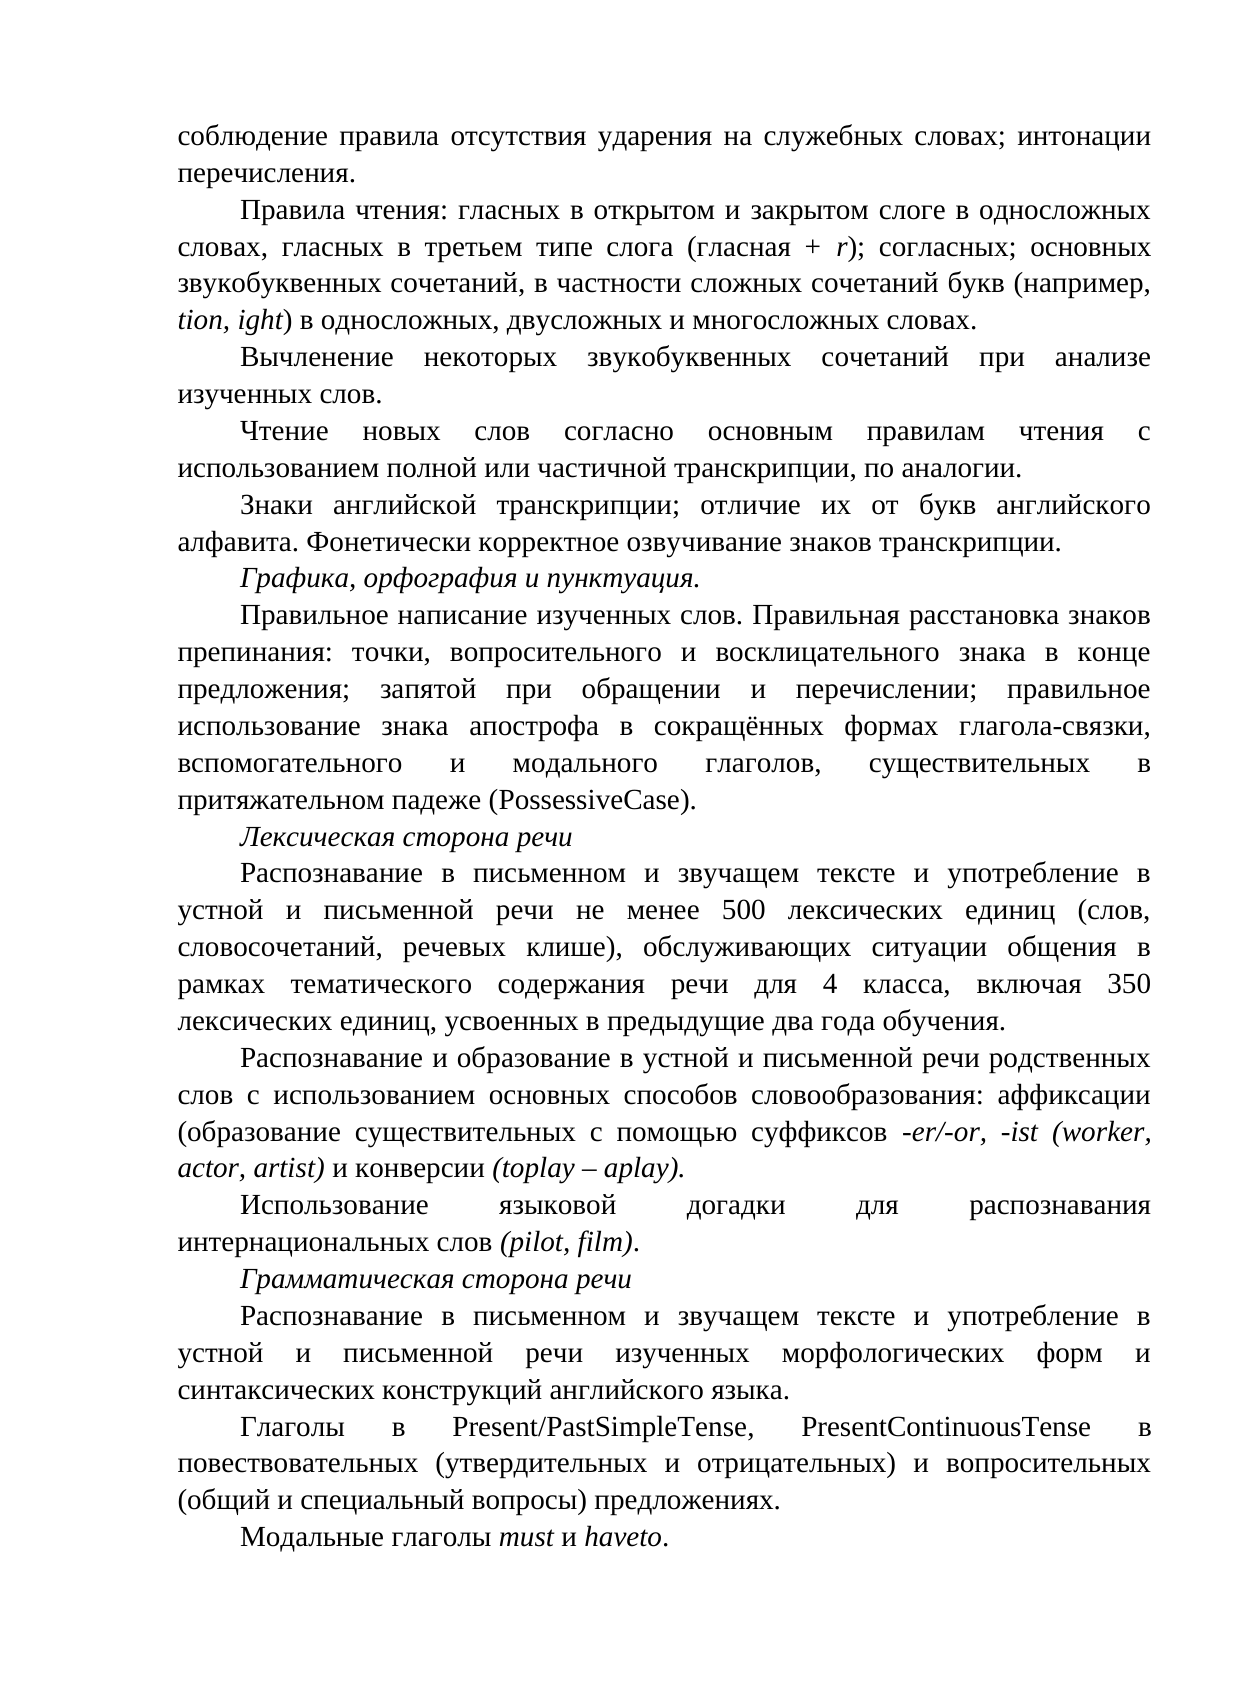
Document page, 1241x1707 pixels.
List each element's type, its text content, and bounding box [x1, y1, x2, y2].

text Глаголы в Present/PastSimpleTense, PresentContinuousTense в повествовательных (утвердительных и отрицательных) и вопросительных (общий и специальный вопросы) предложениях. [177, 1409, 1152, 1516]
text Распознавание в письменном и звучащем тексте и употребление в устной и письменной речи изученных морфологических форм и синтаксических конструкций английского языка. [177, 1298, 1152, 1405]
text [177, 118, 1152, 188]
text Чтение новых слов согласно основным правилам чтения с использованием полной или частичной транскрипции, по аналогии. [177, 413, 1152, 483]
text Графика, орфография и пунктуация. [177, 561, 1152, 594]
text Знаки английской транскрипции; отличие их от букв английского алфавита. Фонетически корректное озвучивание знаков транскрипции. [177, 487, 1152, 557]
text Лексическая сторона речи [177, 819, 1152, 852]
text Правильное написание изученных слов. Правильная расстановка знаков препинания: точки, вопросительного и восклицательного знака в конце предложения; запятой при обращении и перечислении; правильное использование знака апострофа в сокращённых формах глагола-связки, вспомогательного и модального глаголов, существительных в притяжательном падеже (PossessiveCase). [177, 597, 1152, 815]
text Вычленение некоторых звукобуквенных сочетаний при анализе изученных слов. [177, 339, 1152, 410]
text Модальные глаголы must и haveto. [177, 1519, 1152, 1553]
text Правила чтения: гласных в открытом и закрытом слоге в односложных словах, гласных в третьем типе слога (гласная + r); согласных; основных звукобуквенных сочетаний, в частности сложных сочетаний букв (например, tion, ight) в односложных, двусложных и многосложных словах. [177, 192, 1152, 336]
text Использование языковой догадки для распознавания интернациональных слов (pilot, film). [177, 1187, 1152, 1258]
text Распознавание в письменном и звучащем тексте и употребление в устной и письменной речи не менее 500 лексических единиц (слов, словосочетаний, речевых клише), обслуживающих ситуации общения в рамках тематического содержания речи для 4 класса, включая 350 лексических единиц, усвоенных в предыдущие два года обучения. [177, 856, 1152, 1037]
text Грамматическая сторона речи [177, 1261, 1152, 1295]
text Распознавание и образование в устной и письменной речи родственных слов с использованием основных способов словообразования: аффиксации (образование существительных с помощью суффиксов -er/-or, -ist (worker, actor, artist) и конверсии (toplay – aplay). [177, 1040, 1152, 1184]
